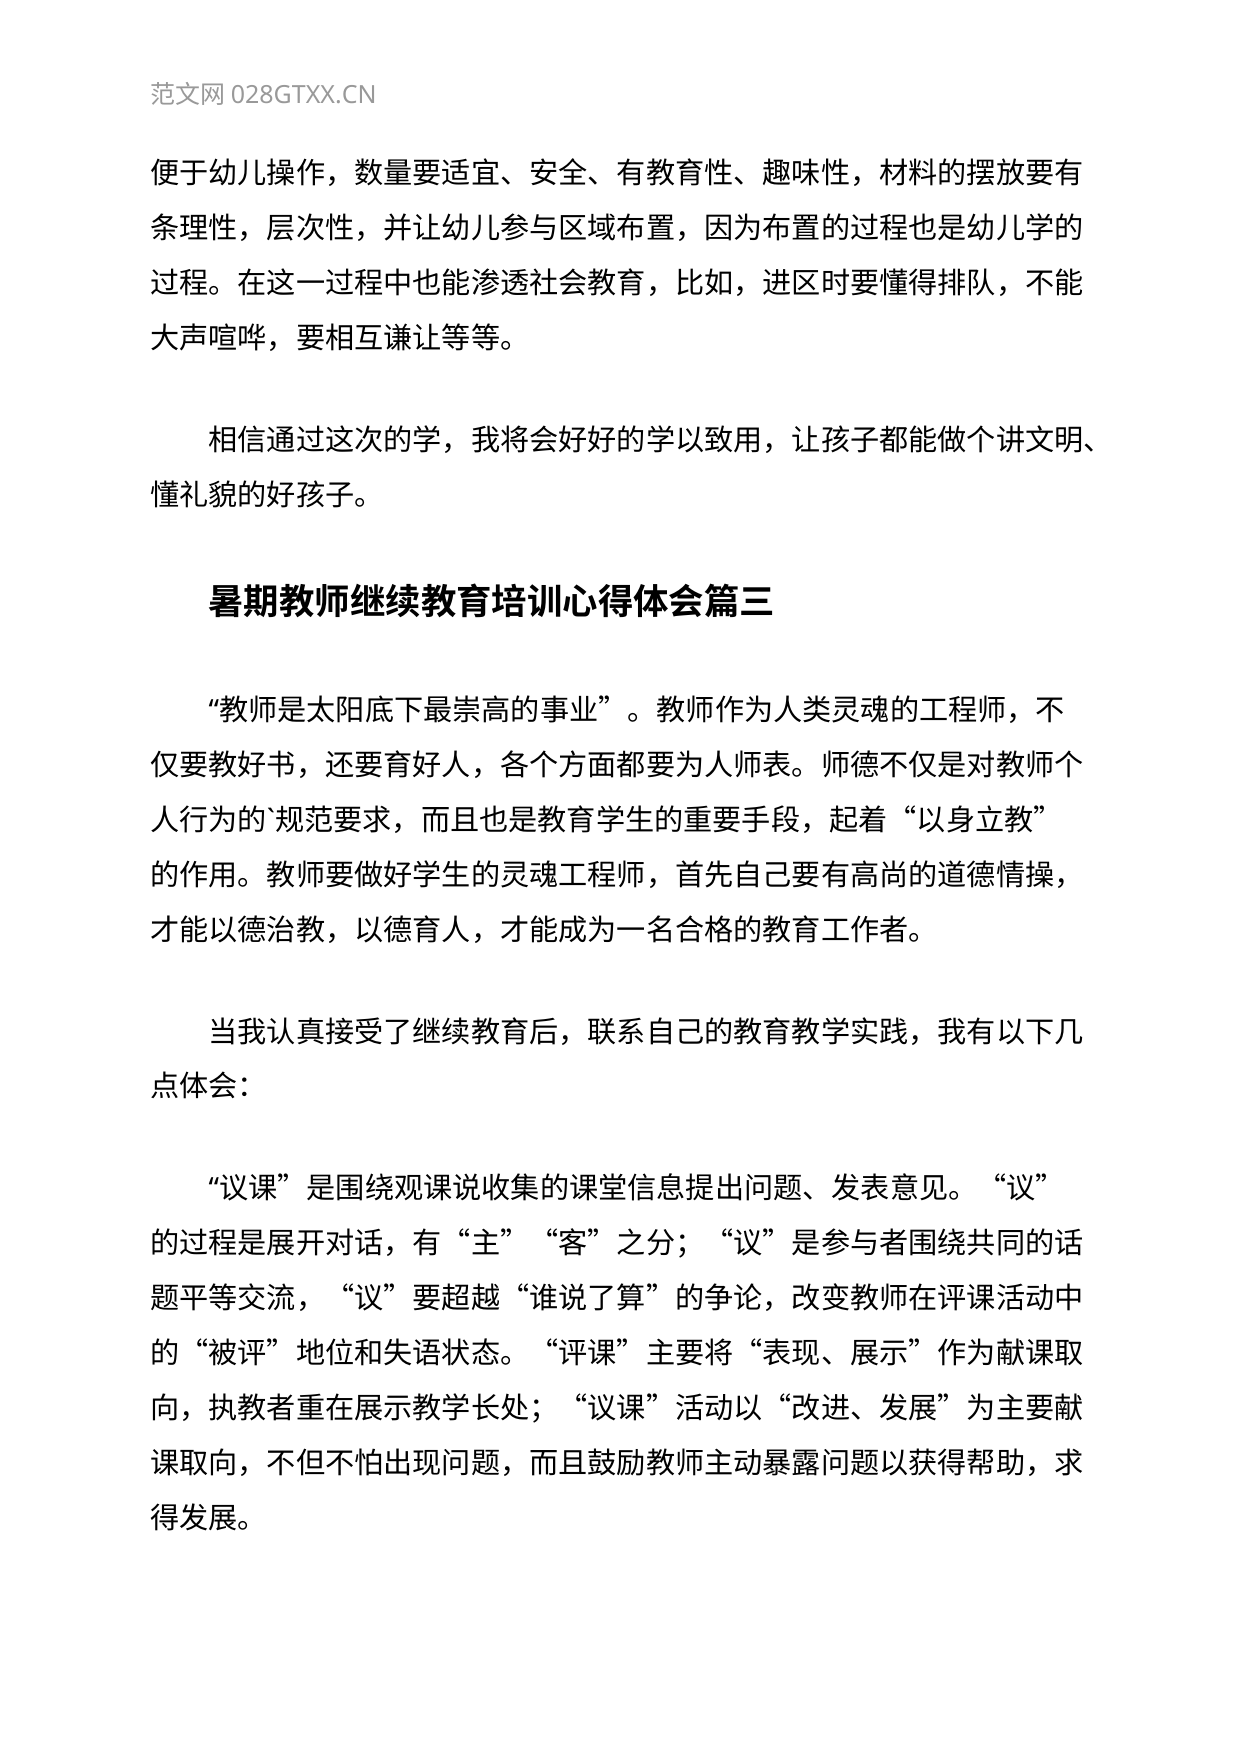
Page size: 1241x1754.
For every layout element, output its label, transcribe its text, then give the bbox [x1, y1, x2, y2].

text 暑期教师继续教育培训心得体会篇三 [150, 573, 1090, 624]
text 当我认真接受了继续教育后，联系自己的教育教学实践，我有以下几点体会： [150, 1008, 1090, 1105]
text “教师是太阳底下最崇高的事业”。教师作为人类灵魂的工程师，不仅要教好书，还要育好人，各个方面都要为人师表。师德不仅是对教师个人行为的`规范要求，而且也是教育学生的重要手段，起着“以身立教”的作用。教师要做好学生的灵魂工程师，首先自己要有高尚的道德情操，才能以德治教，以德育人，才能成为一名合格的教育工作者。 [150, 687, 1090, 949]
text 相信通过这次的学，我将会好好的学以致用，让孩子都能做个讲文明、懂礼貌的好孩子。 [150, 416, 1090, 514]
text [150, 150, 1090, 357]
text “议课”是围绕观课说收集的课堂信息提出问题、发表意见。“议”的过程是展开对话，有“主”“客”之分；“议”是参与者围绕共同的话题平等交流，“议”要超越“谁说了算”的争论，改变教师在评课活动中的“被评”地位和失语状态。“评课”主要将“表现、展示”作为献课取向，执教者重在展示教学长处；“议课”活动以“改进、发展”为主要献课取向，不但不怕出现问题，而且鼓励教师主动暴露问题以获得帮助，求得发展。 [150, 1165, 1090, 1537]
